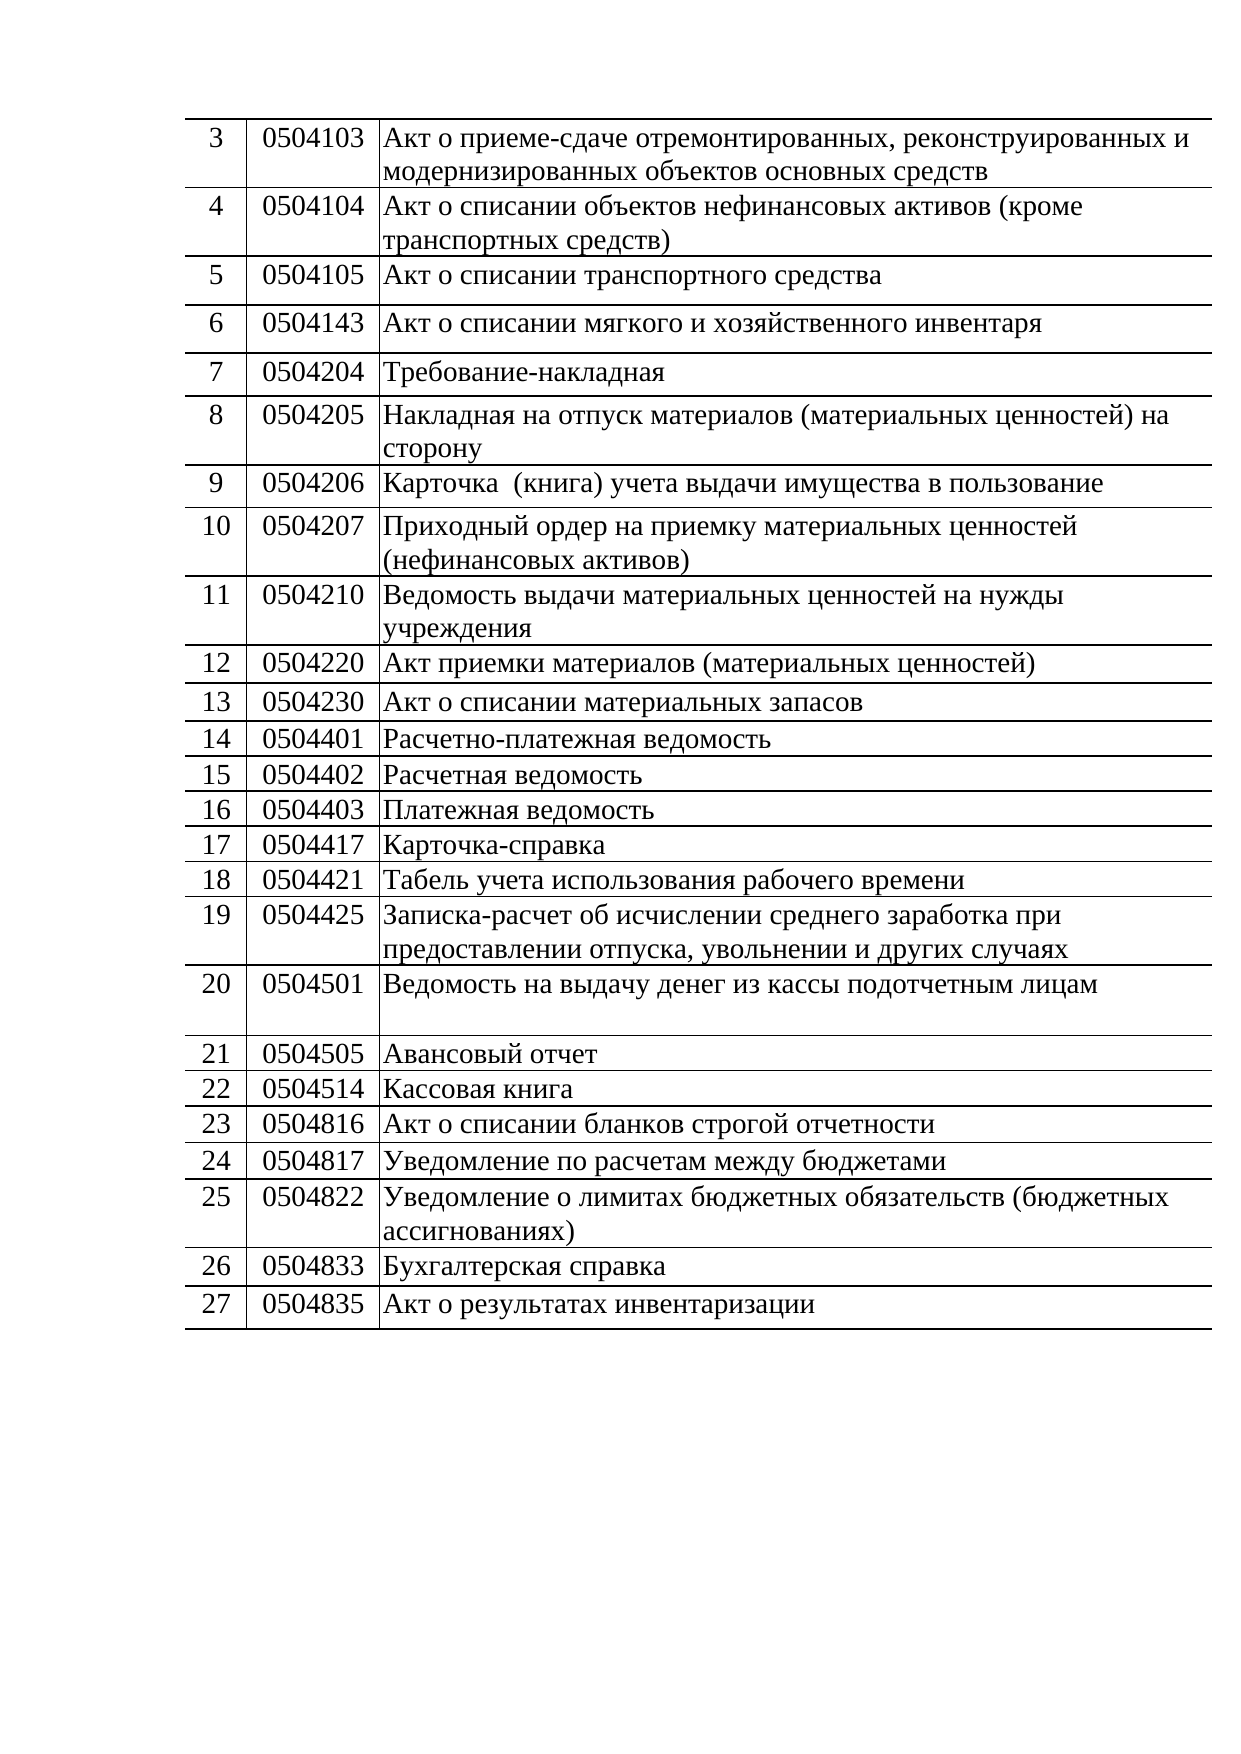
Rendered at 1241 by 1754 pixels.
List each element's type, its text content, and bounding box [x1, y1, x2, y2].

table_cell 27 [185, 1287, 246, 1328]
table_cell 7 [185, 354, 246, 395]
table_cell Карточка (книга) учета выдачи имущества в пользование [380, 466, 1212, 507]
table_cell Акт о списании транспортного средства [380, 257, 1212, 304]
table_cell 0504207 [247, 508, 379, 575]
table_cell Акт о приеме-сдаче отремонтированных, реконструированных и модернизированных объектов основных средств [380, 120, 1212, 187]
table_cell Карточка-справка [380, 827, 1212, 861]
table_cell 20 [185, 966, 246, 1035]
table_cell 0504822 [247, 1180, 379, 1246]
table_cell 0504103 [247, 120, 379, 187]
table_cell 0504501 [247, 966, 379, 1035]
table_cell Бухгалтерская справка [380, 1248, 1212, 1285]
table_cell 22 [185, 1071, 246, 1105]
table_cell Кассовая книга [380, 1071, 1212, 1105]
table_cell 11 [185, 577, 246, 644]
table_cell 16 [185, 792, 246, 825]
table_cell 19 [185, 897, 246, 964]
table_cell 0504105 [247, 257, 379, 304]
table_cell 25 [185, 1180, 246, 1246]
table_cell Акт о списании объектов нефинансовых активов (кроме транспортных средств) [380, 188, 1212, 255]
table_cell 24 [185, 1143, 246, 1178]
table_cell 0504204 [247, 354, 379, 395]
table_cell Акт о списании бланков строгой отчетности [380, 1107, 1212, 1141]
table_cell 0504835 [247, 1287, 379, 1328]
table_cell 0504104 [247, 188, 379, 255]
table_cell 8 [185, 397, 246, 464]
table_cell 0504206 [247, 466, 379, 507]
table_cell 0504401 [247, 722, 379, 755]
table_cell Ведомость на выдачу денег из кассы подотчетным лицам [380, 966, 1212, 1035]
table_cell 0504210 [247, 577, 379, 644]
table_cell 0504230 [247, 684, 379, 720]
table_cell 0504402 [247, 757, 379, 790]
table_cell 6 [185, 306, 246, 352]
table_cell 23 [185, 1107, 246, 1141]
table_cell 0504417 [247, 827, 379, 861]
table_cell Требование-накладная [380, 354, 1212, 395]
table_cell 10 [185, 508, 246, 575]
table_cell 21 [185, 1036, 246, 1070]
table_cell 15 [185, 757, 246, 790]
table_cell Ведомость выдачи материальных ценностей на нужды учреждения [380, 577, 1212, 644]
table_cell 0504421 [247, 862, 379, 896]
table_cell 0504403 [247, 792, 379, 825]
table_cell 9 [185, 466, 246, 507]
table_cell 0504833 [247, 1248, 379, 1285]
table_cell Платежная ведомость [380, 792, 1212, 825]
table_cell Записка-расчет об исчислении среднего заработка при предоставлении отпуска, увольнении и других случаях [380, 897, 1212, 964]
table_cell 0504143 [247, 306, 379, 352]
table_cell 0504817 [247, 1143, 379, 1178]
table_cell 26 [185, 1248, 246, 1285]
table_cell Табель учета использования рабочего времени [380, 862, 1212, 896]
table_cell Акт о результатах инвентаризации [380, 1287, 1212, 1328]
table_cell Накладная на отпуск материалов (материальных ценностей) на сторону [380, 397, 1212, 464]
table_cell 13 [185, 684, 246, 720]
table_cell 0504816 [247, 1107, 379, 1141]
table_cell Расчетная ведомость [380, 757, 1212, 790]
table_cell 14 [185, 722, 246, 755]
table_cell Расчетно-платежная ведомость [380, 722, 1212, 755]
table_cell Приходный ордер на приемку материальных ценностей (нефинансовых активов) [380, 508, 1212, 575]
table_cell 18 [185, 862, 246, 896]
table_cell Акт приемки материалов (материальных ценностей) [380, 646, 1212, 682]
table_cell 17 [185, 827, 246, 861]
table_cell 12 [185, 646, 246, 682]
table_cell Акт о списании мягкого и хозяйственного инвентаря [380, 306, 1212, 352]
table_cell Уведомление о лимитах бюджетных обязательств (бюджетных ассигнованиях) [380, 1180, 1212, 1246]
table_cell 0504220 [247, 646, 379, 682]
table_cell Уведомление по расчетам между бюджетами [380, 1143, 1212, 1178]
table_cell 0504205 [247, 397, 379, 464]
table_cell 0504505 [247, 1036, 379, 1070]
table_cell Авансовый отчет [380, 1036, 1212, 1070]
table_cell 3 [185, 120, 246, 187]
table_cell 0504514 [247, 1071, 379, 1105]
table_cell 0504425 [247, 897, 379, 964]
table_cell Акт о списании материальных запасов [380, 684, 1212, 720]
table_cell 4 [185, 188, 246, 255]
table_cell 5 [185, 257, 246, 304]
